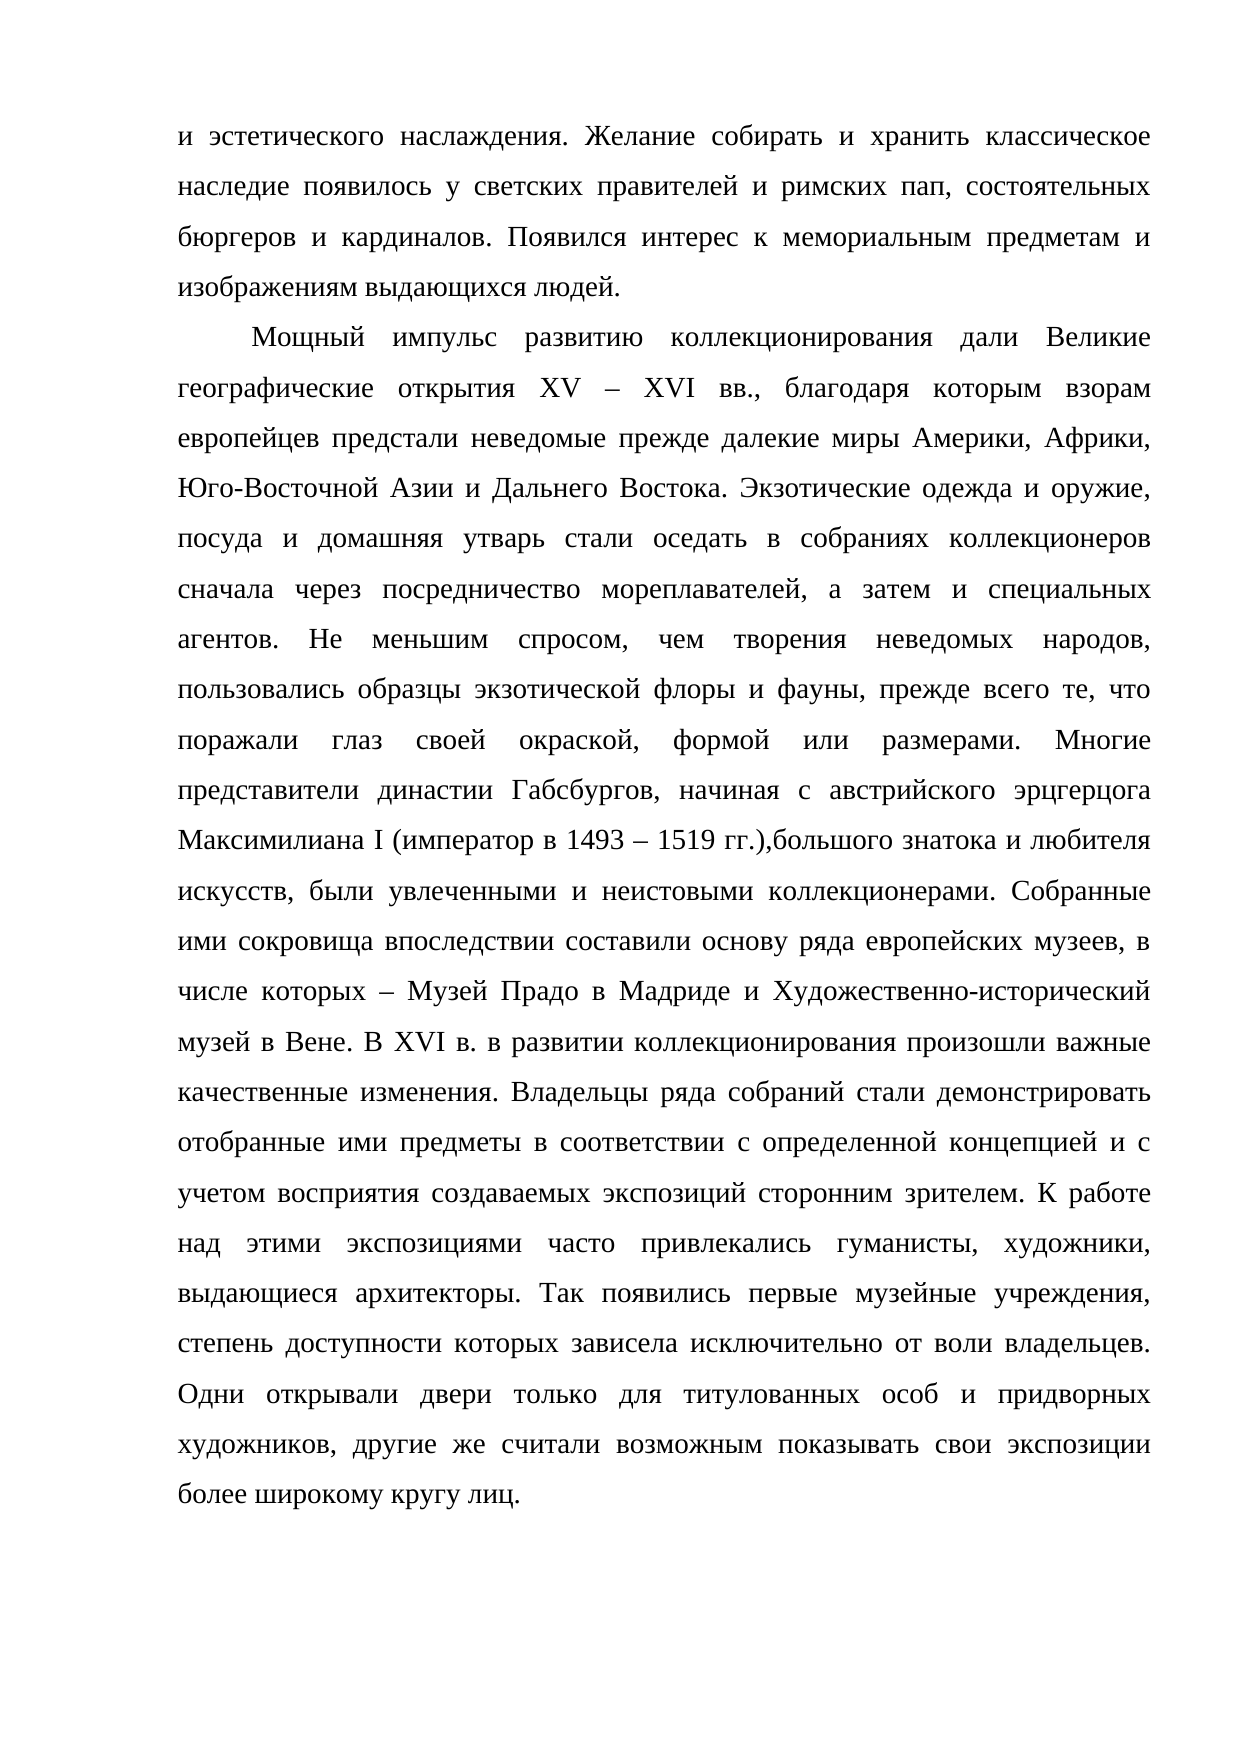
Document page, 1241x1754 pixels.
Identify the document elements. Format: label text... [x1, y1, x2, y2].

text Мощный импульс развитию коллекционирования дали Великие географические открытия XV – XVI вв., благодаря которым взорам европейцев предстали неведомые прежде далекие миры Америки, Африки, Юго-Восточной Азии и Дальнего Востока. Экзотические одежда и оружие, посуда и домашняя утварь стали оседать в собраниях коллекционеров сначала через посредничество мореплавателей, а затем и специальных агентов. Не меньшим спросом, чем творения неведомых народов, пользовались образцы экзотической флоры и фауны, прежде всего те, что поражали глаз своей окраской, формой или размерами. Многие представители династии Габсбургов, начиная с австрийского эрцгерцога Максимилиана I (император в 1493 – 1519 гг.),большого знатока и любителя искусств, были увлеченными и неистовыми коллекционерами. Собранные ими сокровища впоследствии составили основу ряда европейских музеев, в числе которых – Музей Прадо в Мадриде и Художественно-исторический музей в Вене. В XVI в. в развитии коллекционирования произошли важные качественные изменения. Владельцы ряда собраний стали демонстрировать отобранные ими предметы в соответствии с определенной концепцией и с учетом восприятия создаваемых экспозиций сторонним зрителем. К работе над этими экспозициями часто привлекались гуманисты, художники, выдающиеся архитекторы. Так появились первые музейные учреждения, степень доступности которых зависела исключительно от воли владельцев. Одни открывали двери только для титулованных особ и придворных художников, другие же считали возможным показывать свои экспозиции более широкому кругу лиц. [177, 319, 1152, 1510]
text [177, 118, 1152, 303]
